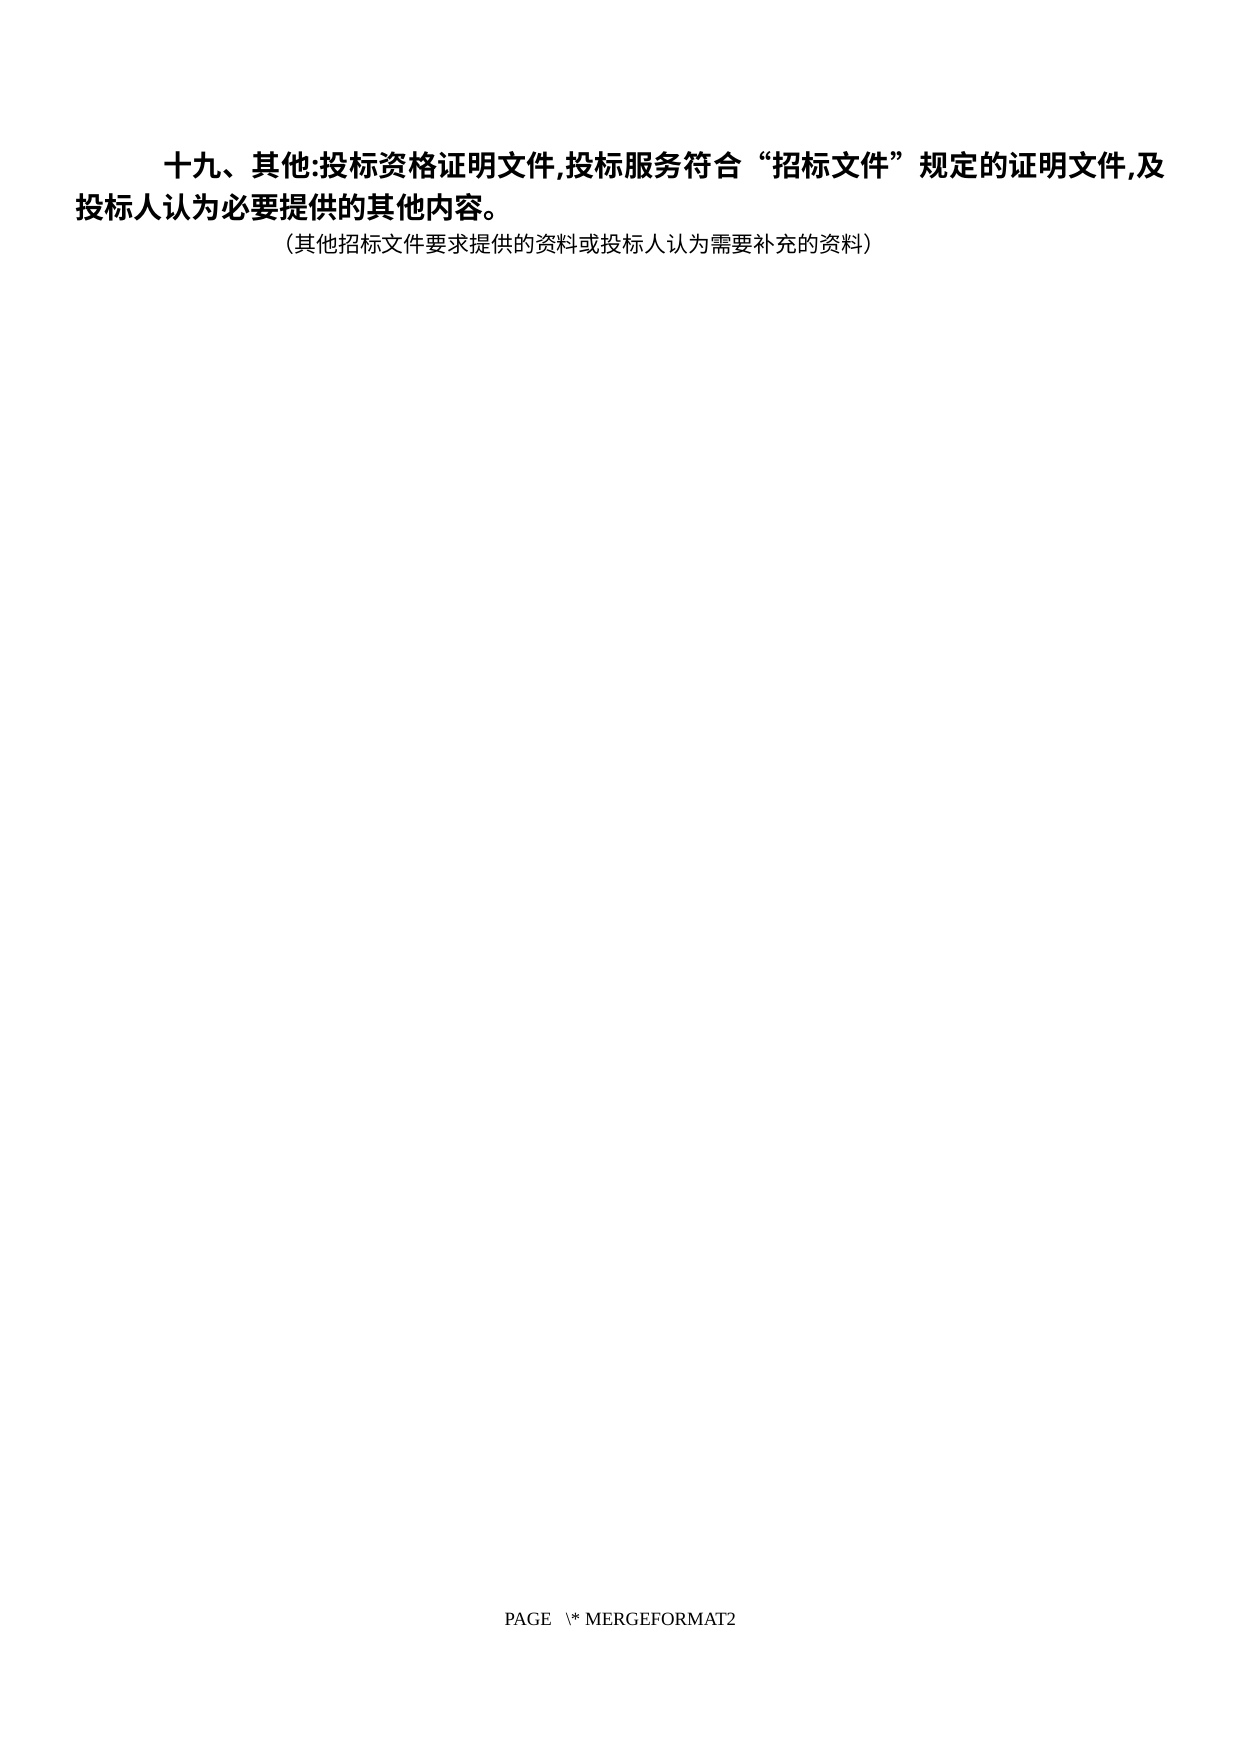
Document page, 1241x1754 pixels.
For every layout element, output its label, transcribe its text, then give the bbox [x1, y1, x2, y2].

text 十九、其他:投标资格证明文件,投标服务符合“招标文件”规定的证明文件,及投标人认为必要提供的其他内容｡ [75, 142, 1165, 227]
text （其他招标文件要求提供的资料或投标人认为需要补充的资料） [75, 227, 1165, 259]
